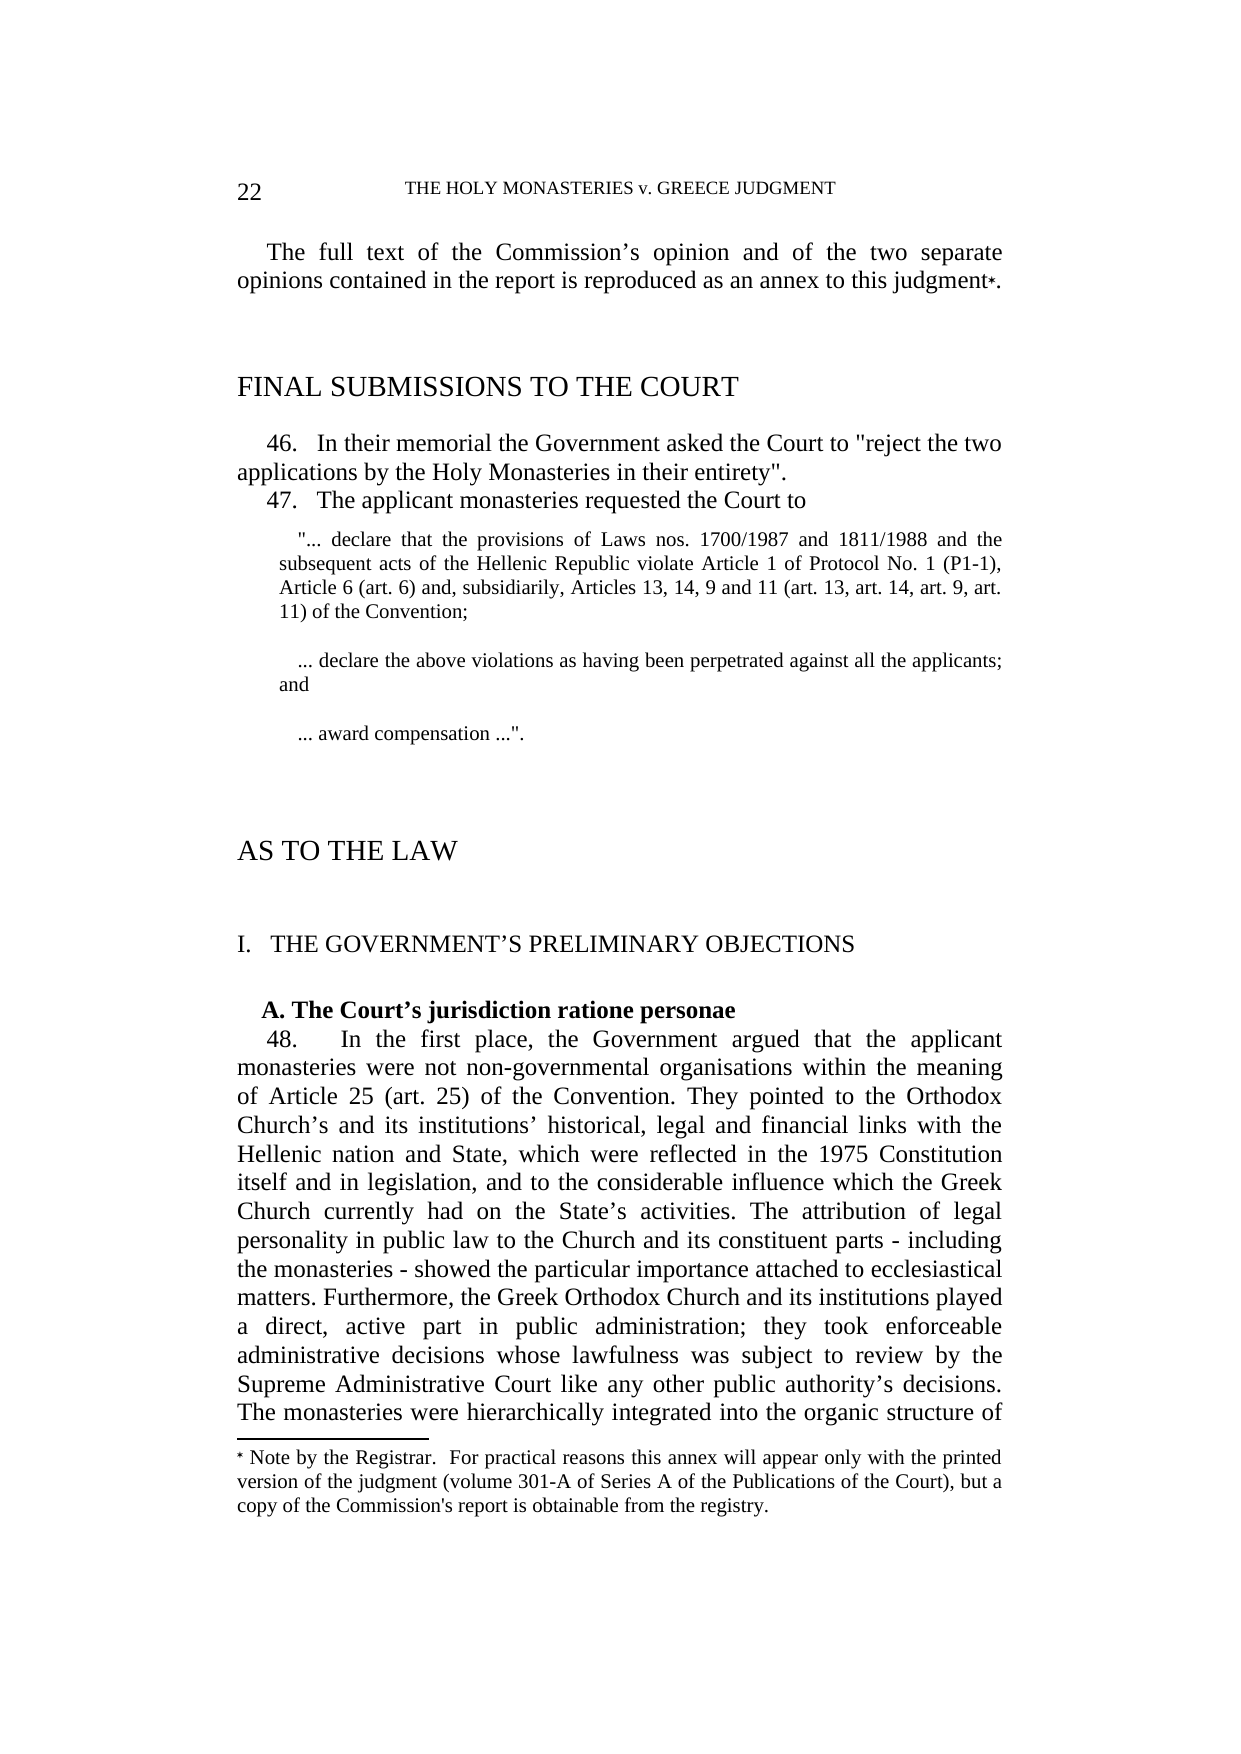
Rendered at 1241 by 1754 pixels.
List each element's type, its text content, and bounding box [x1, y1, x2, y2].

text 46. In their memorial the Government asked the Court to "reject the two applications by the Holy Monasteries in their entirety". [237, 428, 1003, 485]
text I. THE GOVERNMENT’S PRELIMINARY OBJECTIONS [237, 929, 1003, 957]
text ... award compensation ...". [279, 721, 1003, 745]
text 47. The applicant monasteries requested the Court to [237, 485, 1003, 514]
text The full text of the Commission’s opinion and of the two separate opinions contained in the report is reproduced as an annex to this judgment. [237, 237, 1003, 294]
text A. The Court’s jurisdiction ratione personae [261, 995, 1003, 1024]
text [237, 1024, 1003, 1426]
text AS TO THE LAW [237, 833, 1003, 866]
text ... declare the above violations as having been perpetrated against all the applicants; and [279, 648, 1003, 696]
text FINAL SUBMISSIONS TO THE COURT [237, 369, 1003, 403]
text "... declare that the provisions of Laws nos. 1700/1987 and 1811/1988 and the subsequent acts of the violate Article 1 of Protocol No. 1 (P1-1), Article 6 (art. 6) and, subsidiarily, Articles 13, 14, 9 and 11 (art. 13, art. 14, art. 9, art. 11) of the Convention; [279, 527, 1003, 623]
